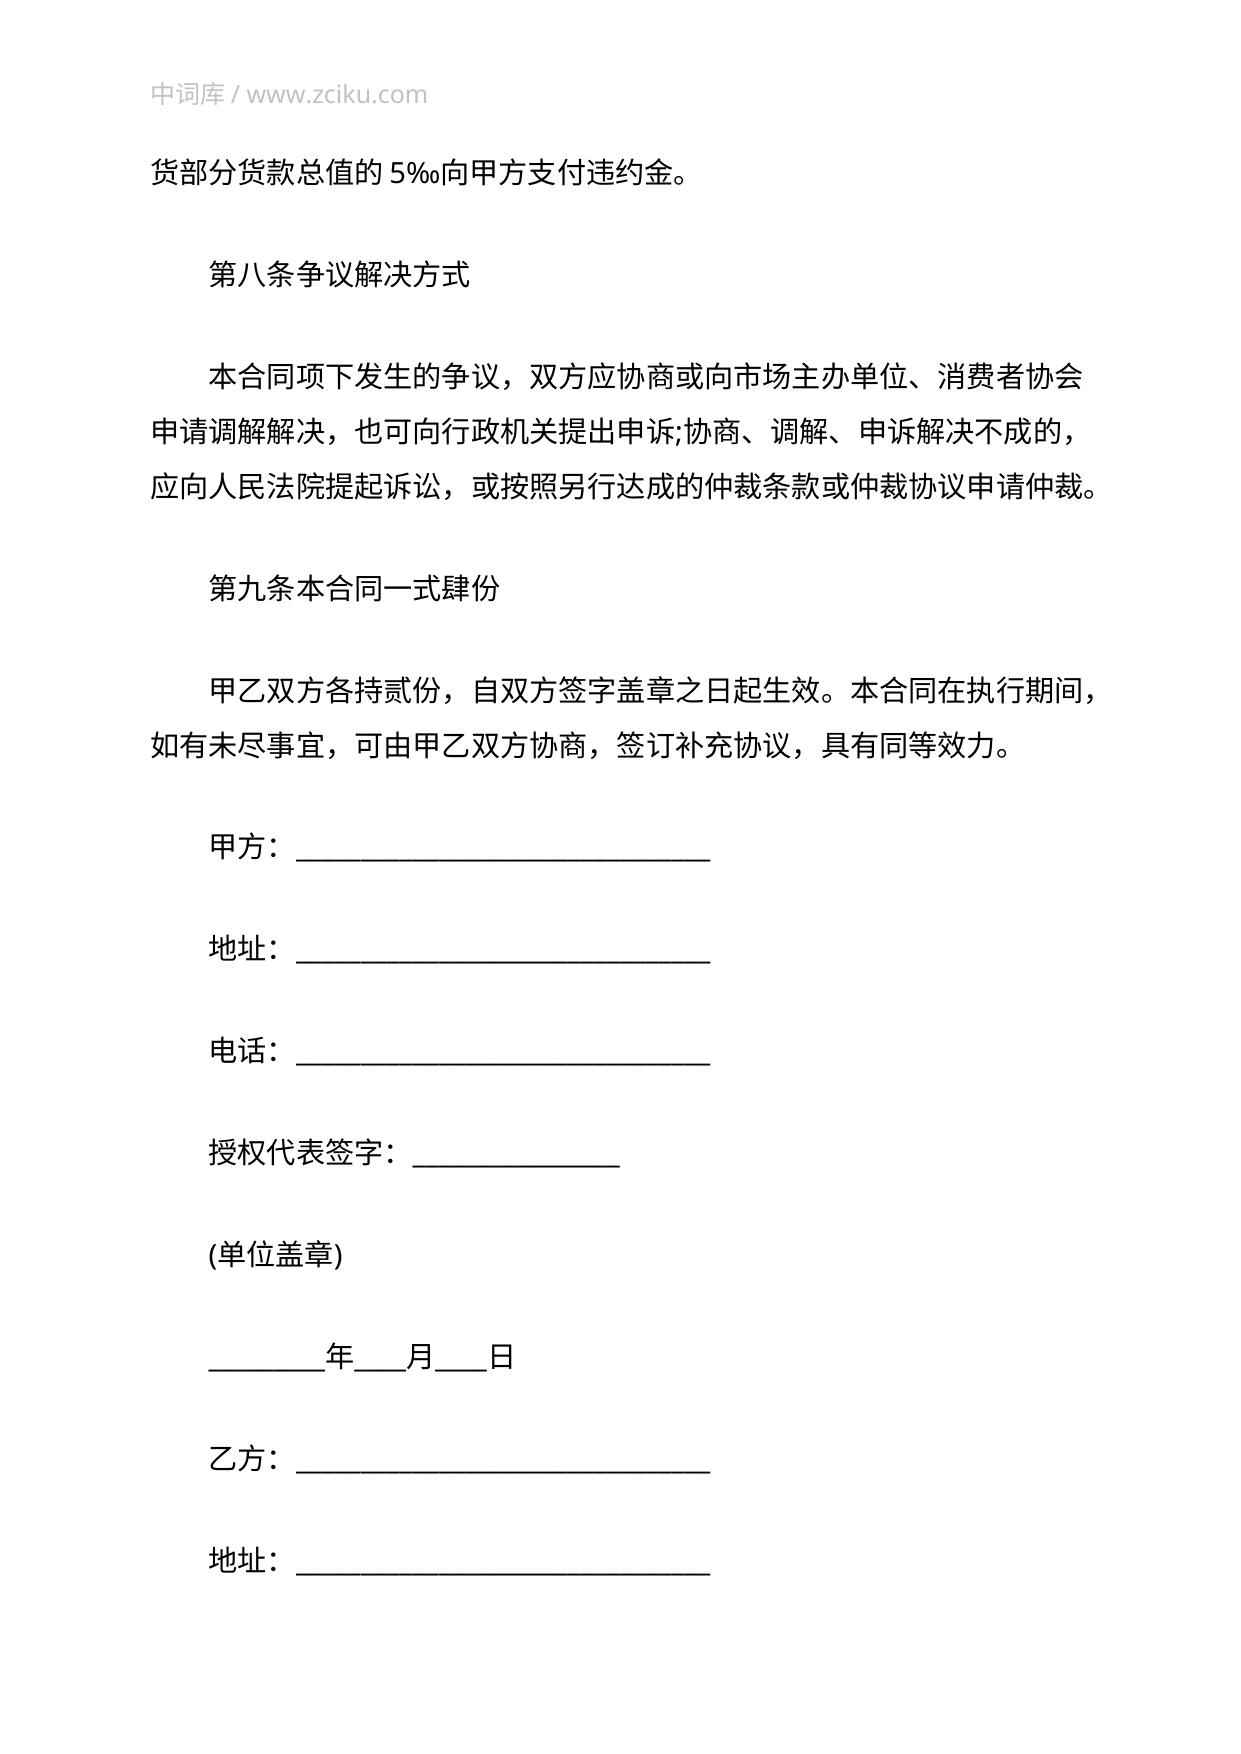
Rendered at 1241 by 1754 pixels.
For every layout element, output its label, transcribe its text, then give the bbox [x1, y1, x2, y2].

text (单位盖章) [150, 1232, 1090, 1274]
text 第八条争议解决方式 [150, 252, 1090, 294]
text 地址：________________________________ [150, 926, 1090, 968]
text 地址：________________________________ [150, 1538, 1090, 1580]
text _________年____月____日 [150, 1334, 1090, 1376]
text 本合同项下发生的争议，双方应协商或向市场主办单位、消费者协会申请调解解决，也可向行政机关提出申诉;协商、调解、申诉解决不成的，应向人民法院提起诉讼，或按照另行达成的仲裁条款或仲裁协议申请仲裁。 [150, 354, 1090, 506]
text 电话：________________________________ [150, 1028, 1090, 1070]
text 授权代表签字：________________ [150, 1130, 1090, 1172]
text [150, 150, 1090, 192]
text 第九条本合同一式肆份 [150, 565, 1090, 608]
text 乙方：________________________________ [150, 1436, 1090, 1478]
text 甲方：________________________________ [150, 824, 1090, 866]
text 甲乙双方各持贰份，自双方签字盖章之日起生效。本合同在执行期间，如有未尽事宜，可由甲乙双方协商，签订补充协议，具有同等效力。 [150, 667, 1090, 764]
